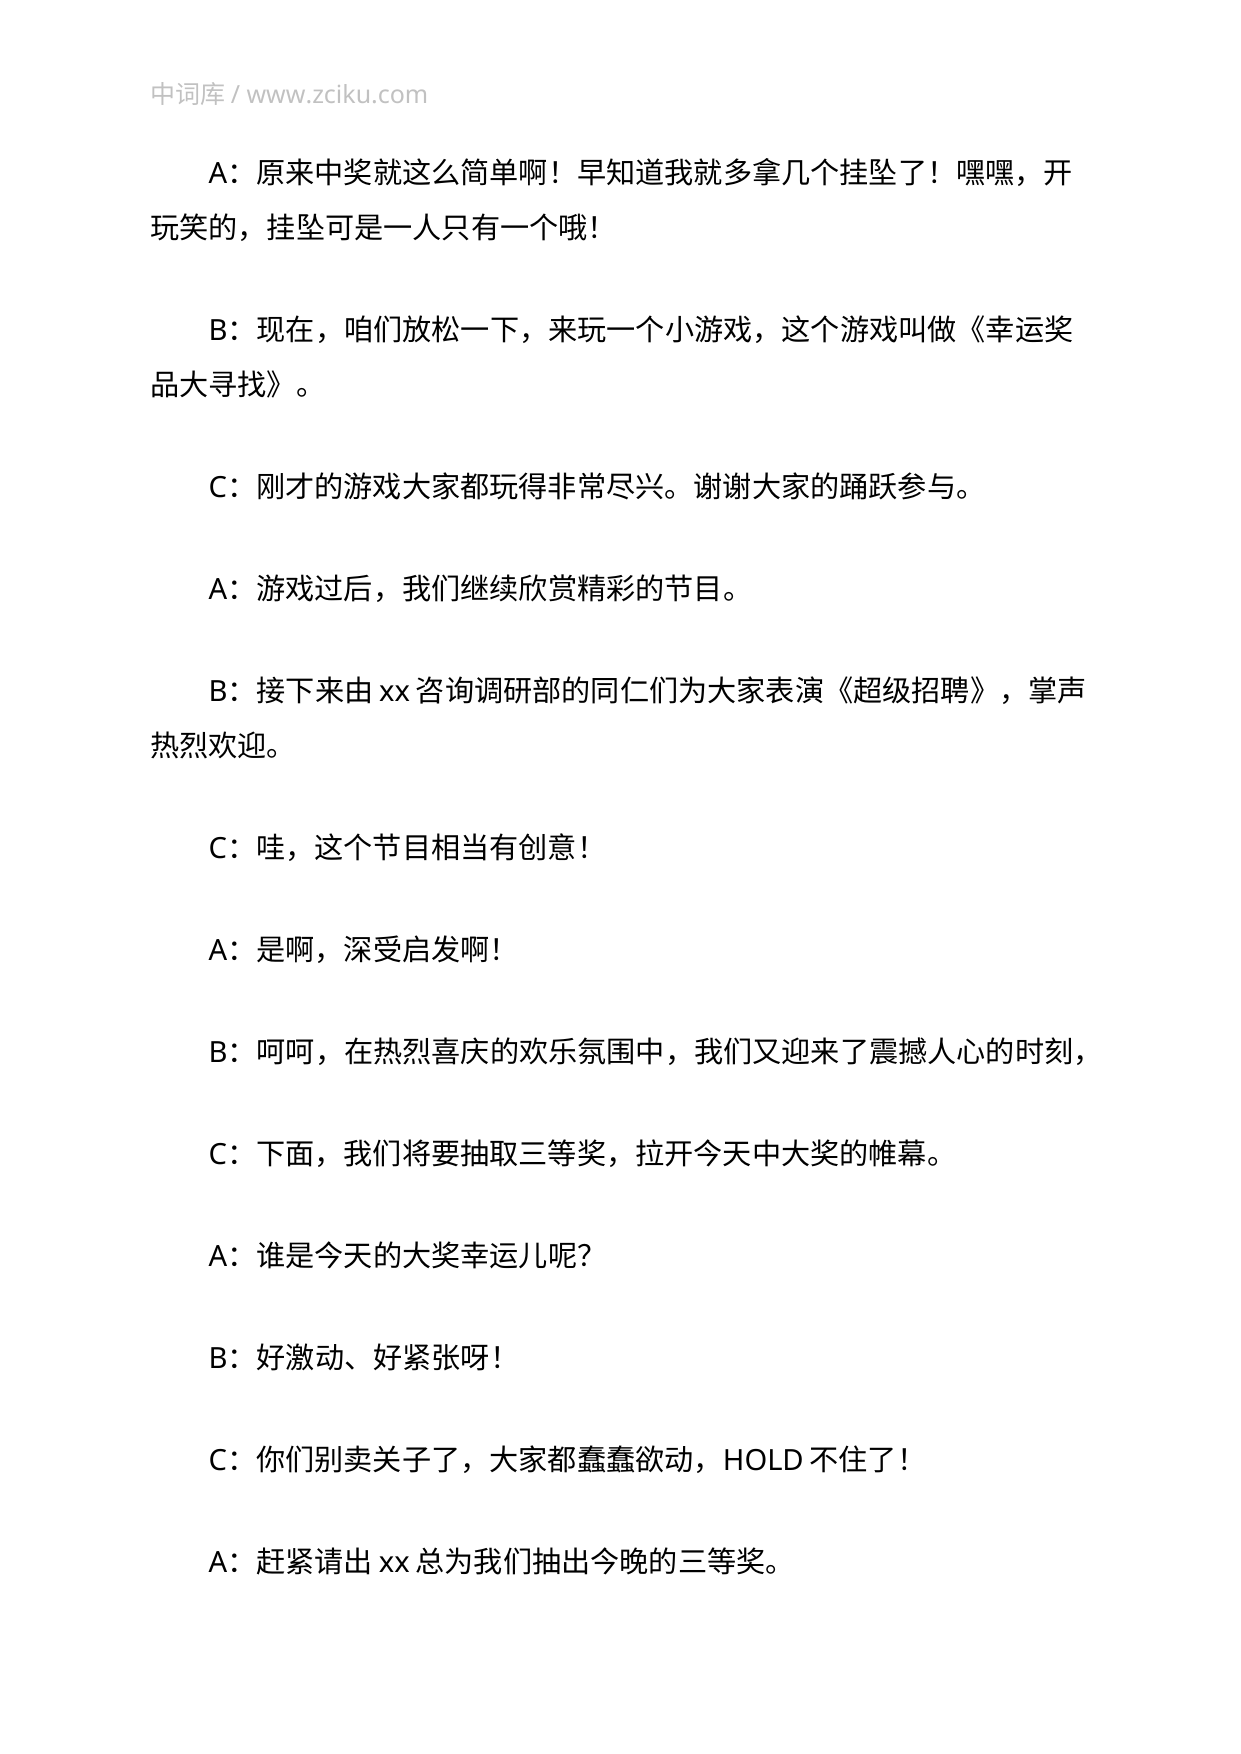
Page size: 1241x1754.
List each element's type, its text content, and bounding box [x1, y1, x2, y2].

text A：谁是今天的大奖幸运儿呢？ [150, 1232, 1090, 1274]
text B：好激动、好紧张呀！ [150, 1334, 1090, 1377]
text C：你们别卖关子了，大家都蠢蠢欲动，HOLD不住了！ [150, 1436, 1090, 1478]
text A：原来中奖就这么简单啊！早知道我就多拿几个挂坠了！嘿嘿，开玩笑的，挂坠可是一人只有一个哦！ [150, 150, 1090, 247]
text A：是啊，深受启发啊！ [150, 926, 1090, 969]
text C：刚才的游戏大家都玩得非常尽兴。谢谢大家的踊跃参与。 [150, 463, 1090, 506]
text A：游戏过后，我们继续欣赏精彩的节目。 [150, 566, 1090, 608]
text B：接下来由xx咨询调研部的同仁们为大家表演《超级招聘》，掌声热烈欢迎。 [150, 667, 1090, 765]
text C：下面，我们将要抽取三等奖，拉开今天中大奖的帷幕。 [150, 1130, 1090, 1173]
text A：赶紧请出xx总为我们抽出今晚的三等奖。 [150, 1538, 1090, 1581]
text C：哇，这个节目相当有创意！ [150, 824, 1090, 867]
text B：呵呵，在热烈喜庆的欢乐氛围中，我们又迎来了震撼人心的时刻， [150, 1028, 1090, 1071]
text B：现在，咱们放松一下，来玩一个小游戏，这个游戏叫做《幸运奖品大寻找》。 [150, 307, 1090, 404]
